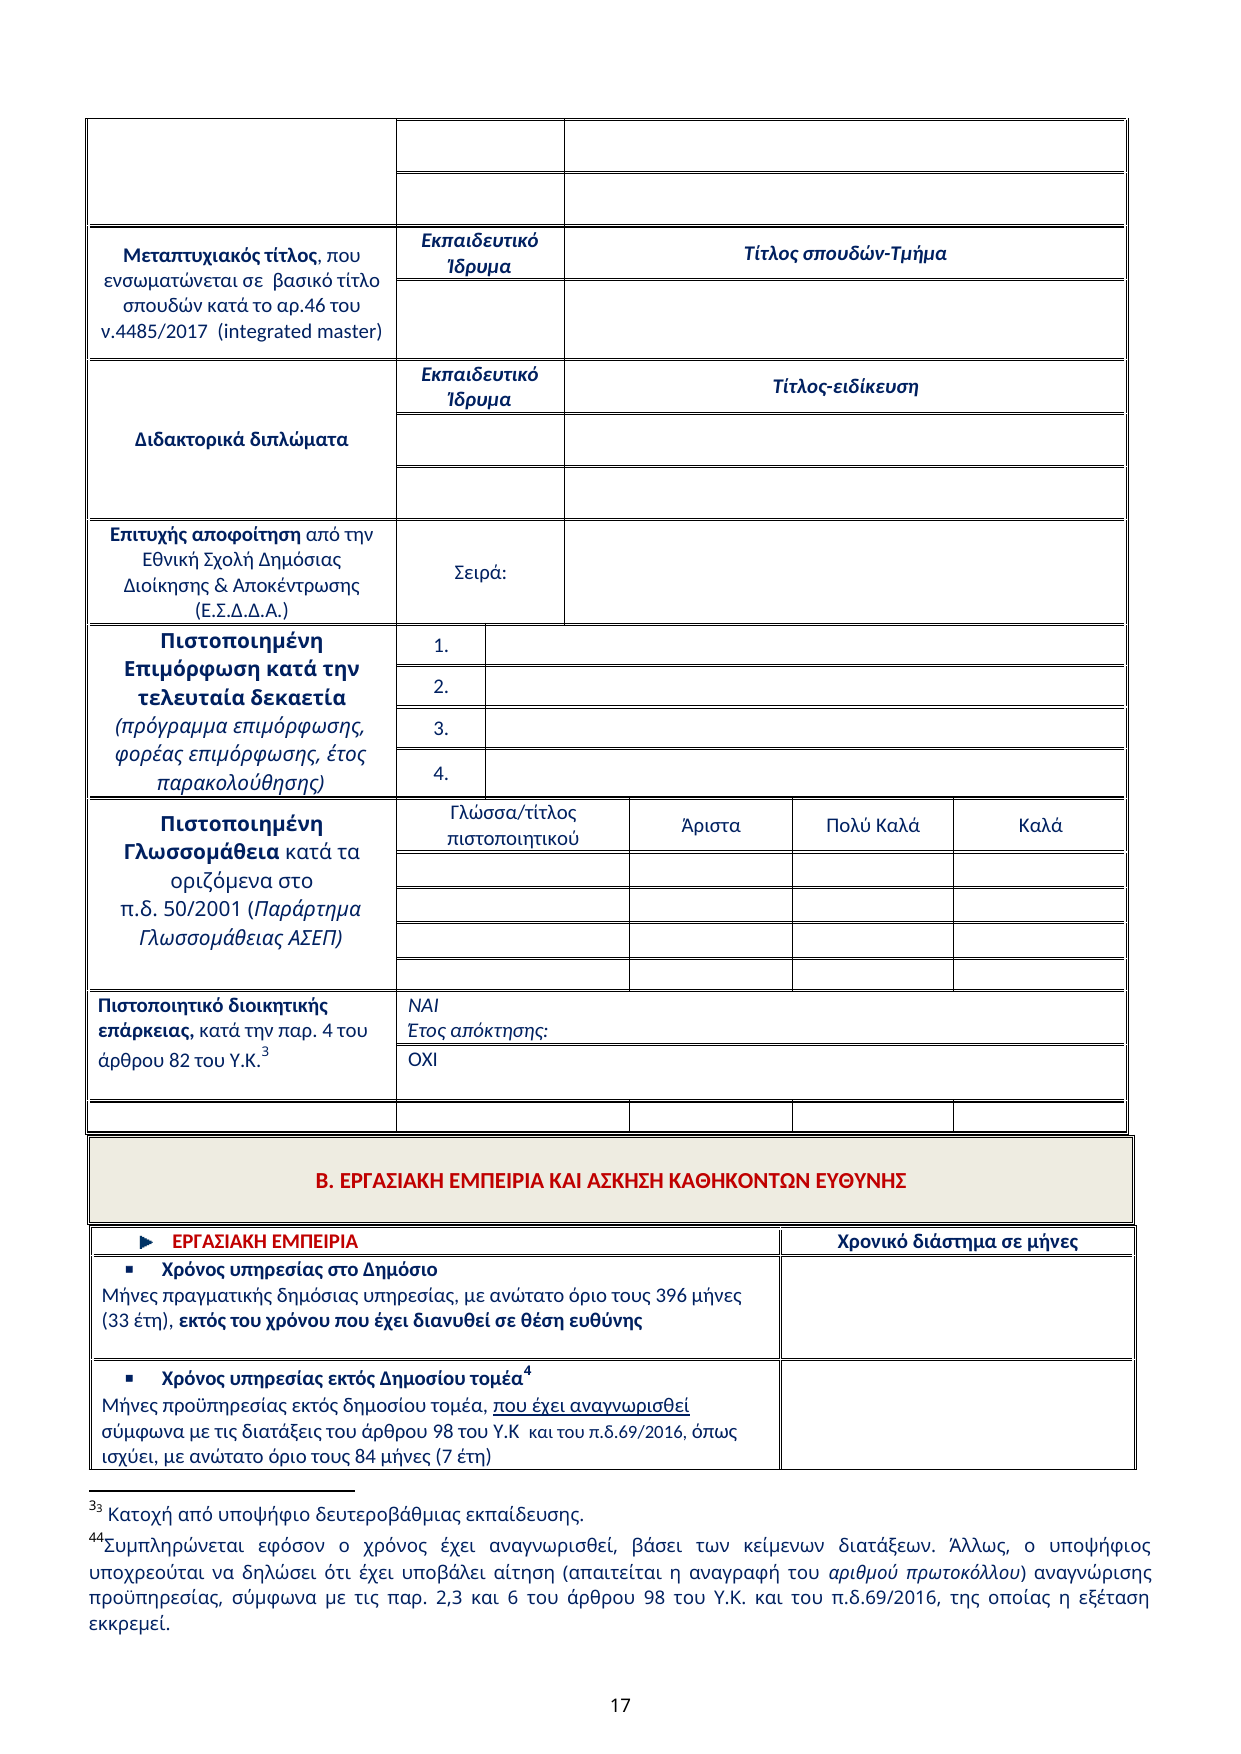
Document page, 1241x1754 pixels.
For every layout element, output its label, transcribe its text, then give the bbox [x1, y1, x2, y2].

table_cell Σειρά: [397, 521, 564, 623]
table_cell [793, 889, 953, 921]
table_cell Πιστοποιημένη Γλωσσομάθεια κατά τα οριζόμενα στο π.δ. 50/2001 (Παράρτημα Γλωσσομάθειας ΑΣΕΠ) [88, 796, 396, 989]
table_cell [486, 705, 1128, 747]
table_cell ΟΧΙ [397, 1043, 1126, 1099]
table_cell 1. [397, 626, 485, 664]
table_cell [565, 224, 1128, 278]
table_cell [793, 924, 953, 957]
table_cell [565, 518, 1128, 623]
table_cell [397, 1103, 629, 1131]
table_cell [954, 957, 1126, 989]
table_cell Πιστοποιητικό διοικητικής επάρκειας, κατά την παρ. 4 του άρθρου 82 του Υ.Κ. [88, 989, 396, 1099]
table_cell [954, 921, 1128, 957]
table_cell [397, 281, 564, 358]
table_cell Διδακτορικά διπλώματα [88, 358, 396, 518]
table_cell [954, 850, 1128, 886]
table_cell [397, 121, 564, 171]
table_cell 4. [397, 750, 485, 796]
table_header Χρονικό διάστημα σε μήνες [780, 1228, 1134, 1253]
table_cell [486, 747, 1126, 796]
table_cell Εκπαιδευτικό Ίδρυμα [397, 228, 564, 278]
table_cell Πολύ Καλά [793, 800, 953, 850]
table_cell Τίτλος-ειδίκευση [565, 358, 1126, 412]
table_cell Μεταπτυχιακός τίτλος, που ενσωματώνεται σε βασικό τίτλο σπουδών κατά το αρ.46 του ν.4485/2017 (integrated master) [87, 224, 396, 358]
table_cell [486, 664, 1128, 705]
table_cell Χρόνος υπηρεσίας εκτός Δημοσίου τομέα Μήνες προϋπηρεσίας εκτός δημοσίου τομέα, που έχει αναγνωρισθεί σύμφωνα με τις διατάξεις του άρθρου 98 του Υ.Κ και του π.δ.69/2016, όπως ισχύει, με ανώτατο όριο τους 84 μήνες (7 έτη) [90, 1358, 780, 1469]
table_cell [397, 854, 629, 886]
table_cell [397, 889, 629, 921]
table_cell [565, 278, 1128, 358]
table_cell [565, 118, 1128, 171]
table_cell [565, 412, 1126, 465]
table_cell [780, 1358, 1135, 1469]
table_cell [630, 960, 792, 989]
table_cell [793, 1103, 953, 1131]
table_cell [565, 465, 1126, 518]
table_cell [630, 924, 792, 957]
table_cell 3. [397, 709, 485, 747]
table_cell 2. [397, 667, 485, 705]
table_cell [954, 1099, 1128, 1131]
table_cell [630, 1103, 792, 1131]
table_cell [630, 854, 792, 886]
table_header Β. ΕΡΓΑΣΙΑΚΗ ΕΜΠΕΙΡΙΑ ΚΑΙ ΑΣΚΗΣΗ ΚΑΘΗΚΟΝΤΩΝ ΕΥΘΥΝΗΣ [90, 1138, 1132, 1222]
table_cell Χρόνος υπηρεσίας στο Δημόσιο Μήνες πραγματικής δημόσιας υπηρεσίας, με ανώτατο όριο τους 396 μήνες (33 έτη), εκτός του χρόνου που έχει διανυθεί σε θέση ευθύνης [92, 1254, 779, 1358]
table_cell [954, 886, 1126, 921]
table_cell [793, 854, 953, 886]
table_cell Εκπαιδευτικό Ίδρυμα [397, 361, 564, 412]
table_cell Άριστα [630, 800, 792, 850]
table_cell [793, 960, 953, 989]
table_cell Πιστοποιημένη Επιμόρφωση κατά την τελευταία δεκαετία (πρόγραμμα επιμόρφωσης, φορέας επιμόρφωσης, έτος παρακολούθησης) [88, 623, 396, 796]
table_cell [565, 171, 1128, 224]
table_cell [397, 924, 629, 957]
table_cell [782, 1254, 1134, 1358]
table_header ΕΡΓΑΣΙΑΚΗ ΕΜΠΕΙΡΙΑ [92, 1228, 780, 1253]
table_cell ΝΑΙ Έτος απόκτησης: [397, 989, 1126, 1043]
picture [135, 1231, 153, 1249]
table_cell [397, 960, 629, 989]
table_cell [397, 468, 564, 518]
table_cell Επιτυχής αποφοίτηση από την Εθνική Σχολή Δημόσιας Διοίκησης & Αποκέντρωσης (Ε.Σ.Δ.Δ.Α.) [87, 518, 396, 623]
table_cell Καλά [954, 796, 1126, 850]
table_cell [486, 623, 1126, 664]
table_cell [87, 1099, 396, 1131]
table_cell [397, 415, 564, 465]
table_cell [630, 889, 792, 921]
table_cell [397, 174, 564, 224]
table_cell Γλώσσα/τίτλος πιστοποιητικού [397, 800, 629, 850]
